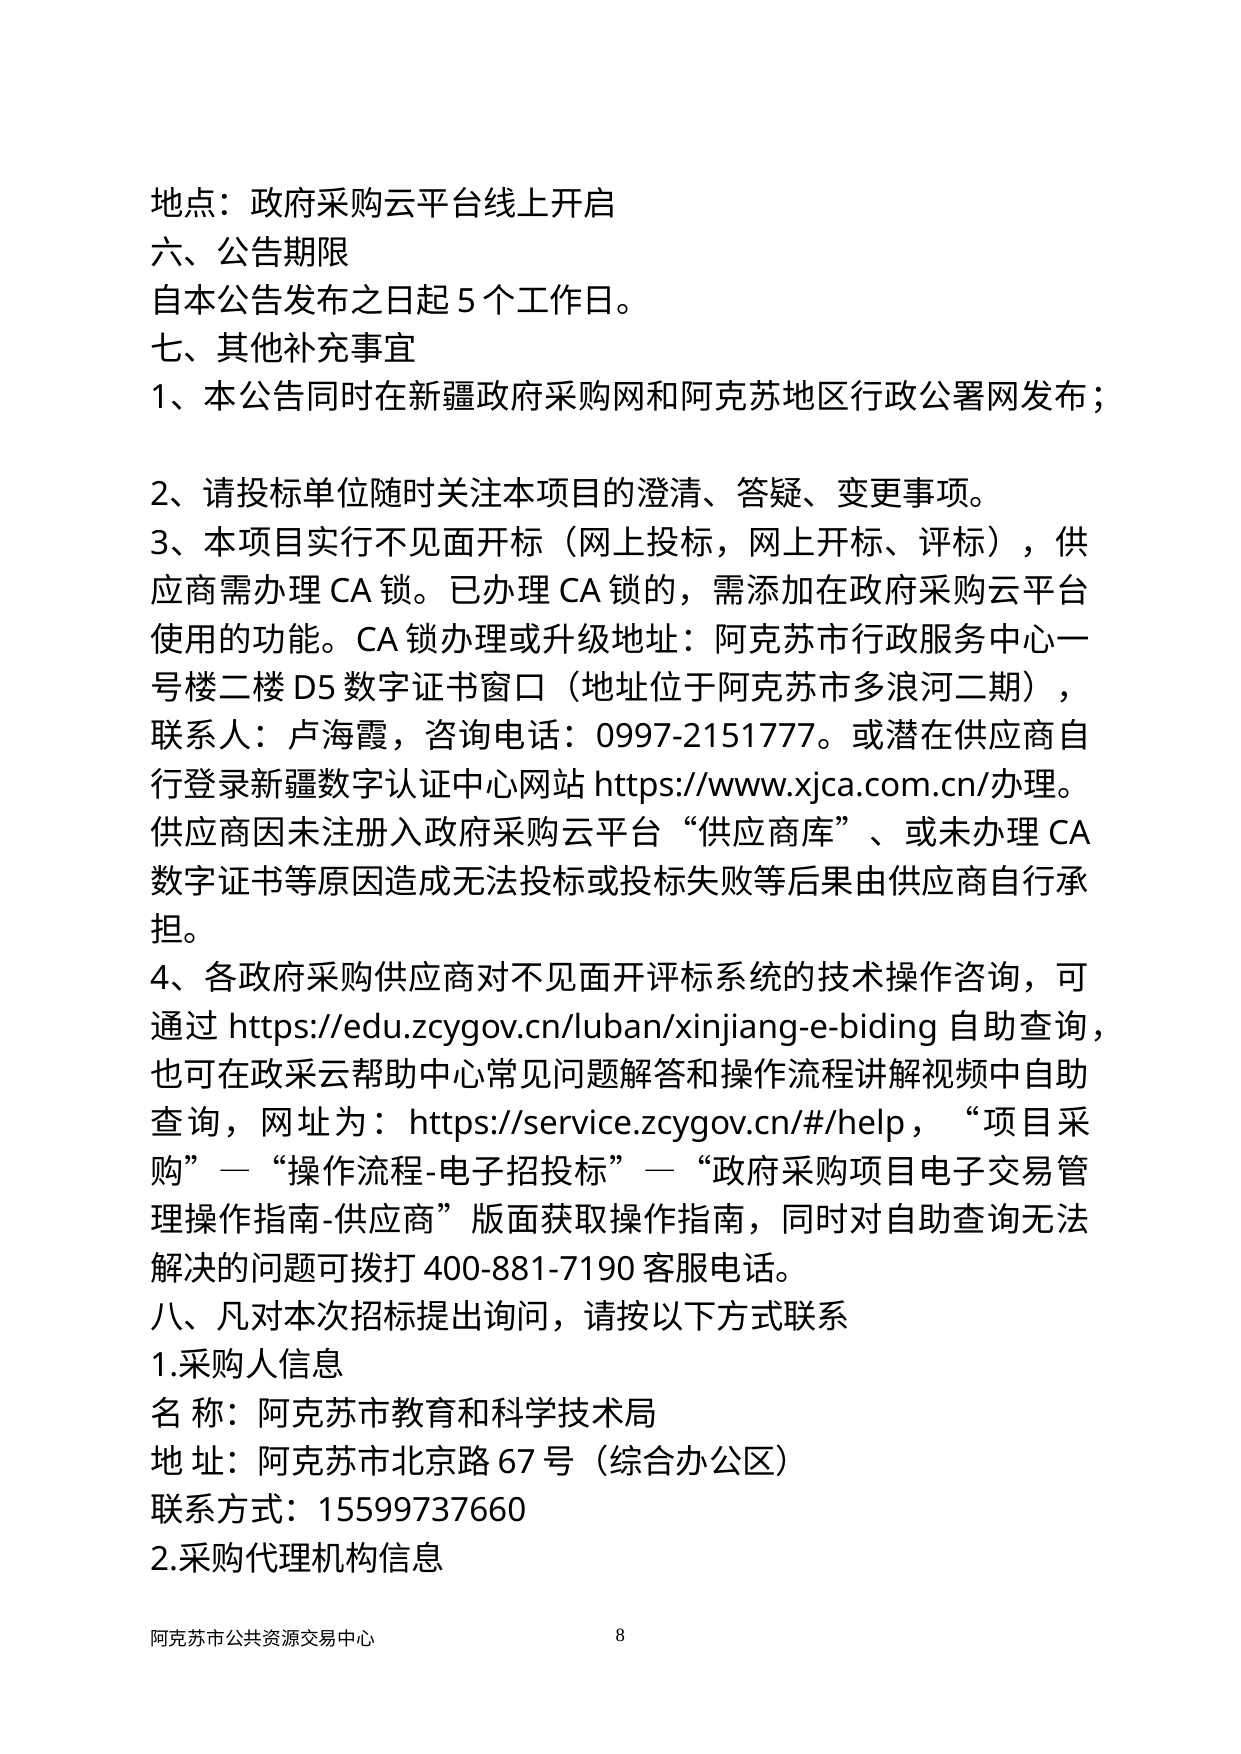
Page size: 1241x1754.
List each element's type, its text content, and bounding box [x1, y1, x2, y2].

text 联系方式：15599737660 [150, 1483, 1090, 1532]
text 2、请投标单位随时关注本项目的澄清、答疑、变更事项。 [150, 467, 1090, 515]
text 自本公告发布之日起5个工作日。 [150, 274, 1090, 322]
text 六、公告期限 [150, 225, 1090, 274]
text 名 称：阿克苏市教育和科学技术局 [150, 1386, 1090, 1435]
text 地点：政府采购云平台线上开启 [150, 177, 1090, 225]
text 4、各政府采购供应商对不见面开评标系统的技术操作咨询，可通过https://edu.zcygov.cn/luban/xinjiang-e-biding自助查询，也可在政采云帮助中心常见问题解答和操作流程讲解视频中自助查询，网址为：https://service.zcygov.cn/#/help，“项目采购”—“操作流程-电子招投标”—“政府采购项目电子交易管理操作指南-供应商”版面获取操作指南，同时对自助查询无法解决的问题可拨打400-881-7190客服电话。 [150, 951, 1090, 1290]
text 3、本项目实行不见面开标（网上投标，网上开标、评标），供应商需办理CA锁。已办理CA锁的，需添加在政府采购云平台使用的功能。CA锁办理或升级地址：阿克苏市行政服务中心一号楼二楼D5数字证书窗口（地址位于阿克苏市多浪河二期），联系人：卢海霞，咨询电话：0997-2151777。或潜在供应商自行登录新疆数字认证中心网站https://www.xjca.com.cn/办理。供应商因未注册入政府采购云平台“供应商库”、或未办理CA数字证书等原因造成无法投标或投标失败等后果由供应商自行承担。 [150, 515, 1090, 951]
text 1、本公告同时在新疆政府采购网和阿克苏地区行政公署网发布； [150, 370, 1090, 467]
text 2.采购代理机构信息 [150, 1532, 1090, 1580]
text 八、凡对本次招标提出询问，请按以下方式联系 [150, 1290, 1090, 1338]
text 1.采购人信息 [150, 1338, 1090, 1386]
text 地 址：阿克苏市北京路67号（综合办公区） [150, 1435, 1090, 1483]
text 七、其他补充事宜 [150, 322, 1090, 370]
